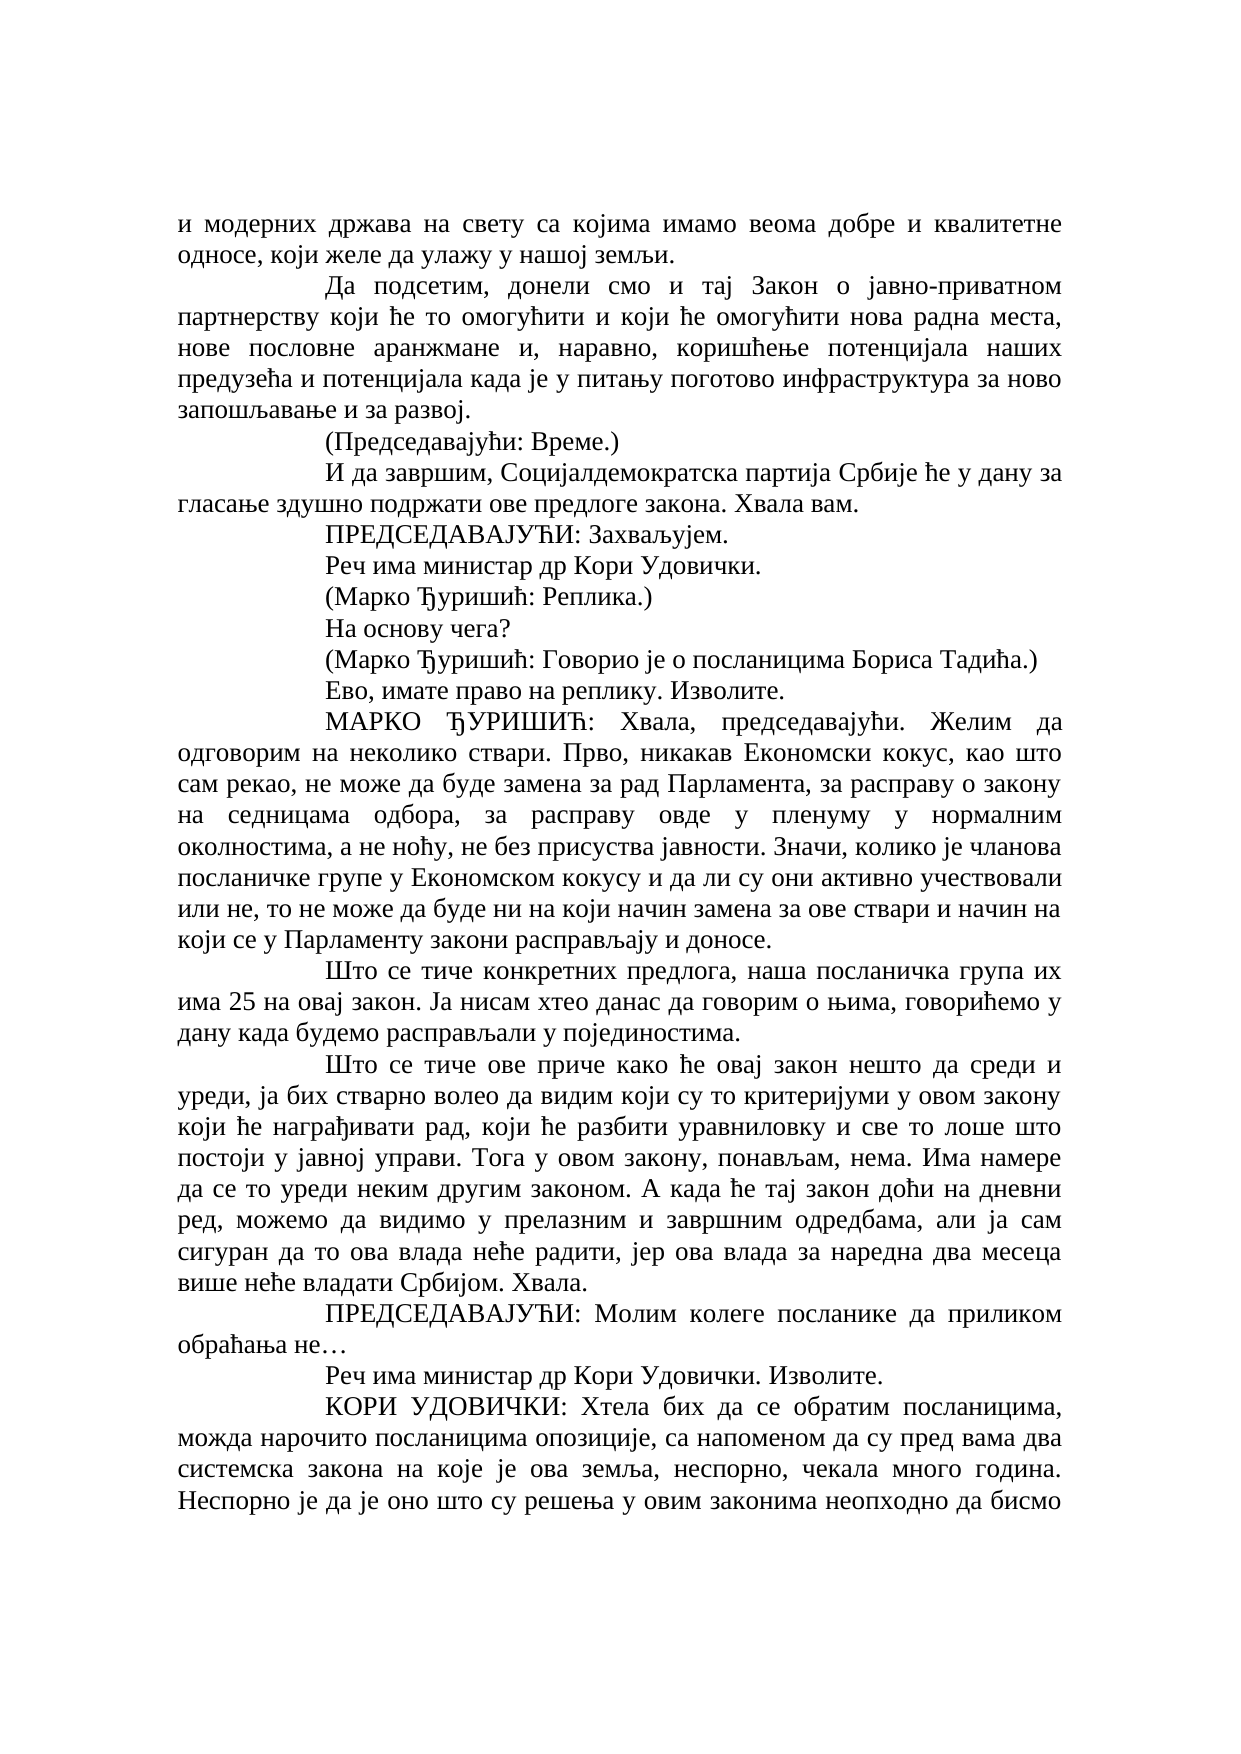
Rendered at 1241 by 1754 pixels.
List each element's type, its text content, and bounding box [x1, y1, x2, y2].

text Да подсетим, донели смо и тај Закон о јавно-приватном партнерству који ће то омогућити и који ће омогућити нова радна места, нове пословне аранжмане и, наравно, коришћење потенцијала наших предузећа и потенцијала када је у питању поготово инфраструктура за ново запошљавање и за развој. [177, 269, 1063, 425]
text Што се тиче конкретних предлога, наша посланичка група их има 25 на овај закон. Ја нисам хтео данас да говорим о њима, говорићемо у дану када будемо расправљали у појединостима. [177, 954, 1063, 1048]
text ПРЕДСЕДАВАЈУЋИ: Молим колеге посланике да приликом обраћања не… [177, 1297, 1063, 1359]
text Реч има министар др Кори Удовички. [177, 549, 1063, 581]
text Реч има министар др Кори Удовички. Изволите. [177, 1359, 1063, 1390]
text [177, 1390, 1063, 1515]
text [177, 207, 1063, 269]
text (Председавајући: Време.) [177, 425, 1063, 456]
text И да завршим, Социјалдемократска партија Србије ће у дану за гласање здушно подржати ове предлоге закона. Хвала вам. [177, 456, 1063, 518]
text (Марко Ђуришић: Реплика.) [177, 581, 1063, 612]
text Што се тиче ове приче како ће овај закон нешто да среди и уреди, ја бих стварно волео да видим који су то критеријуми у овом закону који ће награђивати рад, који ће разбити уравниловку и све то лоше што постоји у јавној управи. Тога у овом закону, понављам, нема. Има намере да се то уреди неким другим законом. А када ће тај закон доћи на дневни ред, можемо да видимо у прелазним и завршним одредбама, али ја сам сигуран да то ова влада неће радити, јер ова влада за наредна два месеца више неће владати Србијом. Хвала. [177, 1048, 1063, 1297]
text Ево, имате право на реплику. Изволите. [177, 674, 1063, 705]
text ПРЕДСЕДАВАЈУЋИ: Захваљујем. [177, 518, 1063, 549]
text (Марко Ђуришић: Говорио је о посланицима Бориса Тадића.) [177, 643, 1063, 674]
text На основу чега? [177, 612, 1063, 643]
text МАРКО ЂУРИШИЋ: Хвала, председавајући. Желим да одговорим на неколико ствари. Прво, никакав Економски кокус, као што сам рекао, не може да буде замена за рад Парламента, за расправу о закону на седницама одбора, за расправу овде у пленуму у нормалним околностима, а не ноћу, не без присуства јавности. Значи, колико је чланова посланичке групе у Економском кокусу и да ли су они активно учествовали или не, то не може да буде ни на који начин замена за ове ствари и начин на који се у Парламенту закони расправљају и доносе. [177, 705, 1063, 954]
